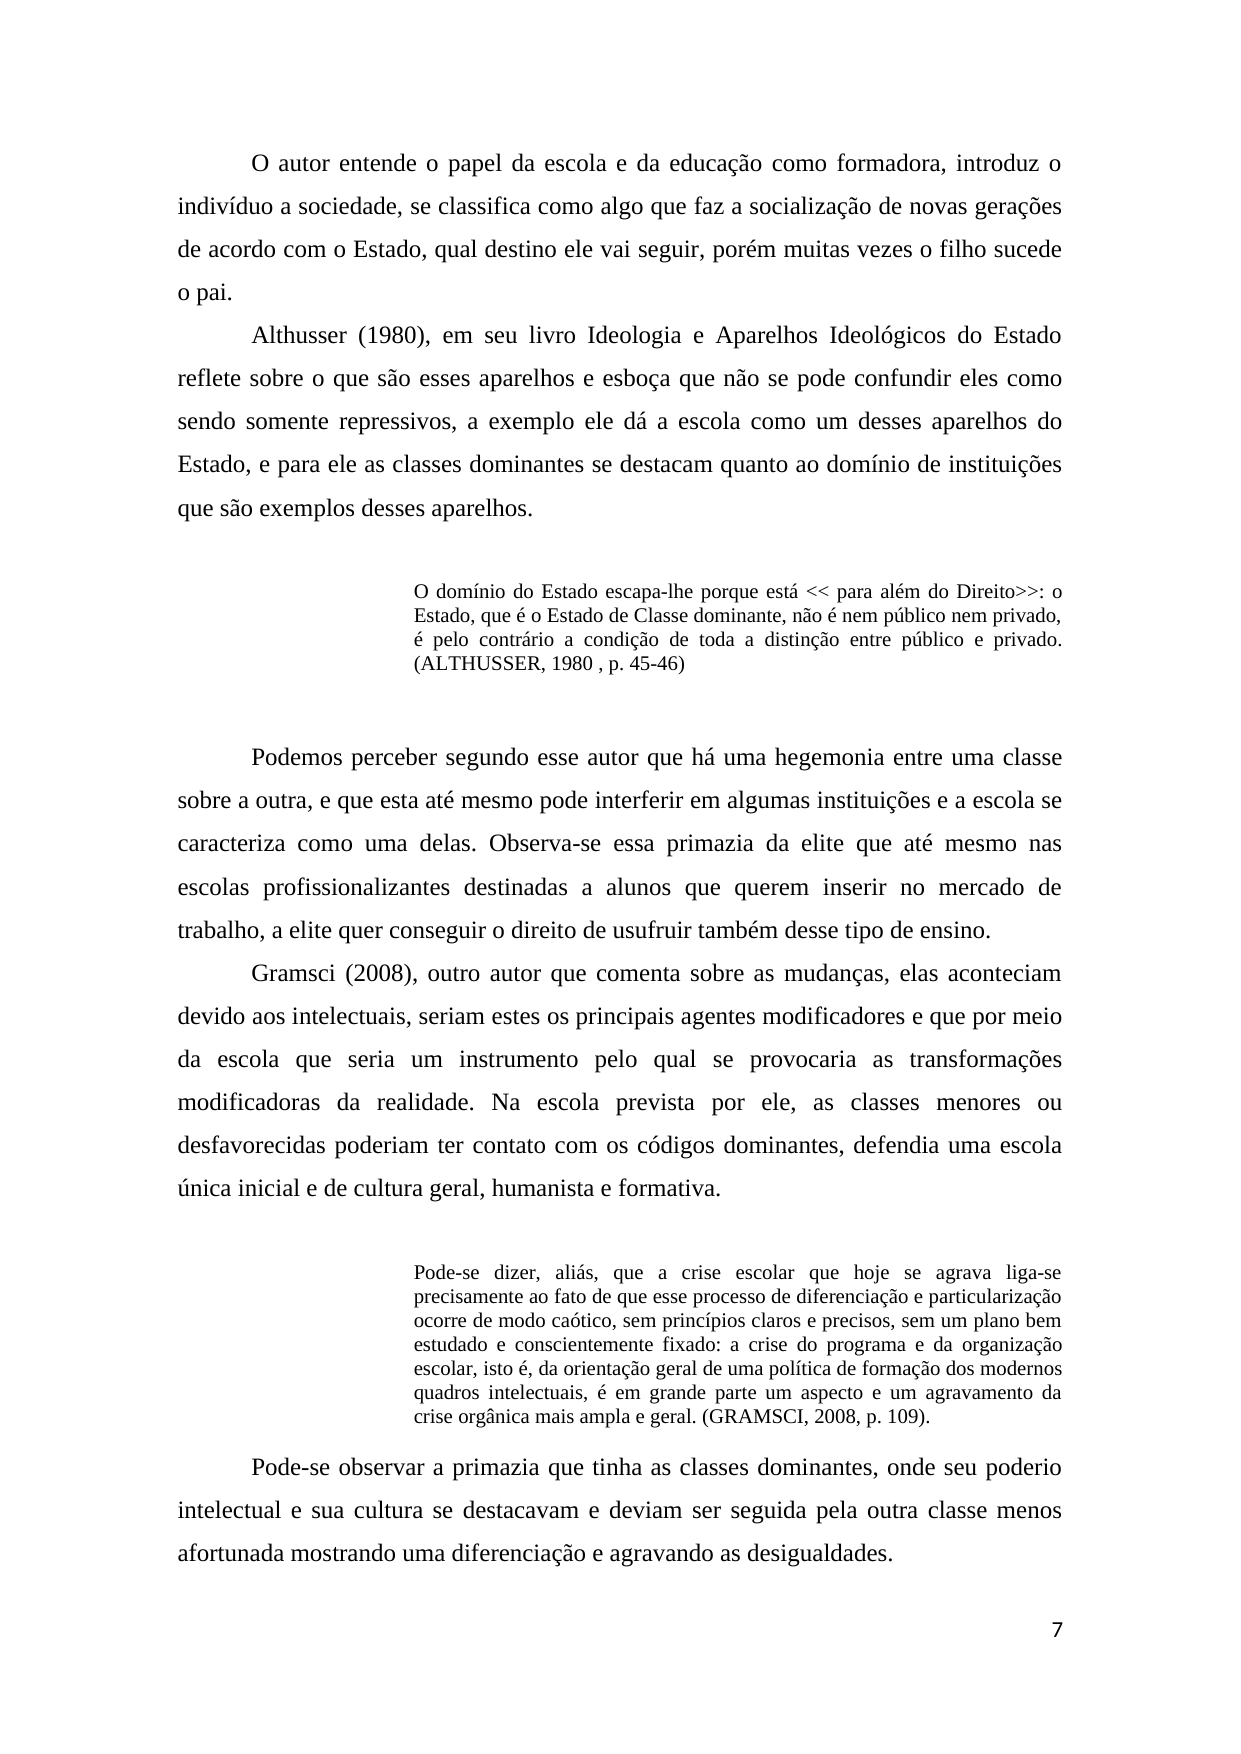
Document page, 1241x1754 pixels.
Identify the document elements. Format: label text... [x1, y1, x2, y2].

text Gramsci (2008), outro autor que comenta sobre as mudanças, elas aconteciam devido aos intelectuais, seriam estes os principais agentes modificadores e que por meio da escola que seria um instrumento pelo qual se provocaria as transformações modificadoras da realidade. Na escola prevista por ele, as classes menores ou desfavorecidas poderiam ter contato com os códigos dominantes, defendia uma escola única inicial e de cultura geral, humanista e formativa. [177, 958, 1063, 1202]
text Althusser (1980), em seu livro Ideologia e Aparelhos Ideológicos do Estado reflete sobre o que são esses aparelhos e esboça que não se pode confundir eles como sendo somente repressivos, a exemplo ele dá a escola como um desses aparelhos do Estado, e para ele as classes dominantes se destacam quanto ao domínio de instituições que são exemplos desses aparelhos. [177, 320, 1063, 521]
text O domínio do Estado escapa-lhe porque está << para além do Direito>>: o Estado, que é o Estado de Classe dominante, não é nem público nem privado, é pelo contrário a condição de toda a distinção entre público e privado. (ALTHUSSER, 1980 , p. 45-46) [413, 579, 1063, 675]
text Pode-se observar a primazia que tinha as classes dominantes, onde seu poderio intelectual e sua cultura se destacavam e deviam ser seguida pela outra classe menos afortunada mostrando uma diferenciação e agravando as desigualdades. [177, 1452, 1063, 1567]
text Podemos perceber segundo esse autor que há uma hegemonia entre uma classe sobre a outra, e que esta até mesmo pode interferir em algumas instituições e a escola se caracteriza como uma delas. Observa-se essa primazia da elite que até mesmo nas escolas profissionalizantes destinadas a alunos que querem inserir no mercado de trabalho, a elite quer conseguir o direito de usufruir também desse tipo de ensino. [177, 742, 1063, 943]
text O autor entende o papel da escola e da educação como formadora, introduz o indivíduo a sociedade, se classifica como algo que faz a socialização de novas gerações de acordo com o Estado, qual destino ele vai seguir, porém muitas vezes o filho sucede o pai. [177, 148, 1063, 306]
text Pode-se dizer, aliás, que a crise escolar que hoje se agrava liga-se precisamente ao fato de que esse processo de diferenciação e particularização ocorre de modo caótico, sem princípios claros e precisos, sem um plano bem estudado e conscientemente fixado: a crise do programa e da organização escolar, isto é, da orientação geral de uma política de formação dos modernos quadros intelectuais, é em grande parte um aspecto e um agravamento da crise orgânica mais ampla e geral. (GRAMSCI, 2008, p. 109). [413, 1260, 1063, 1428]
